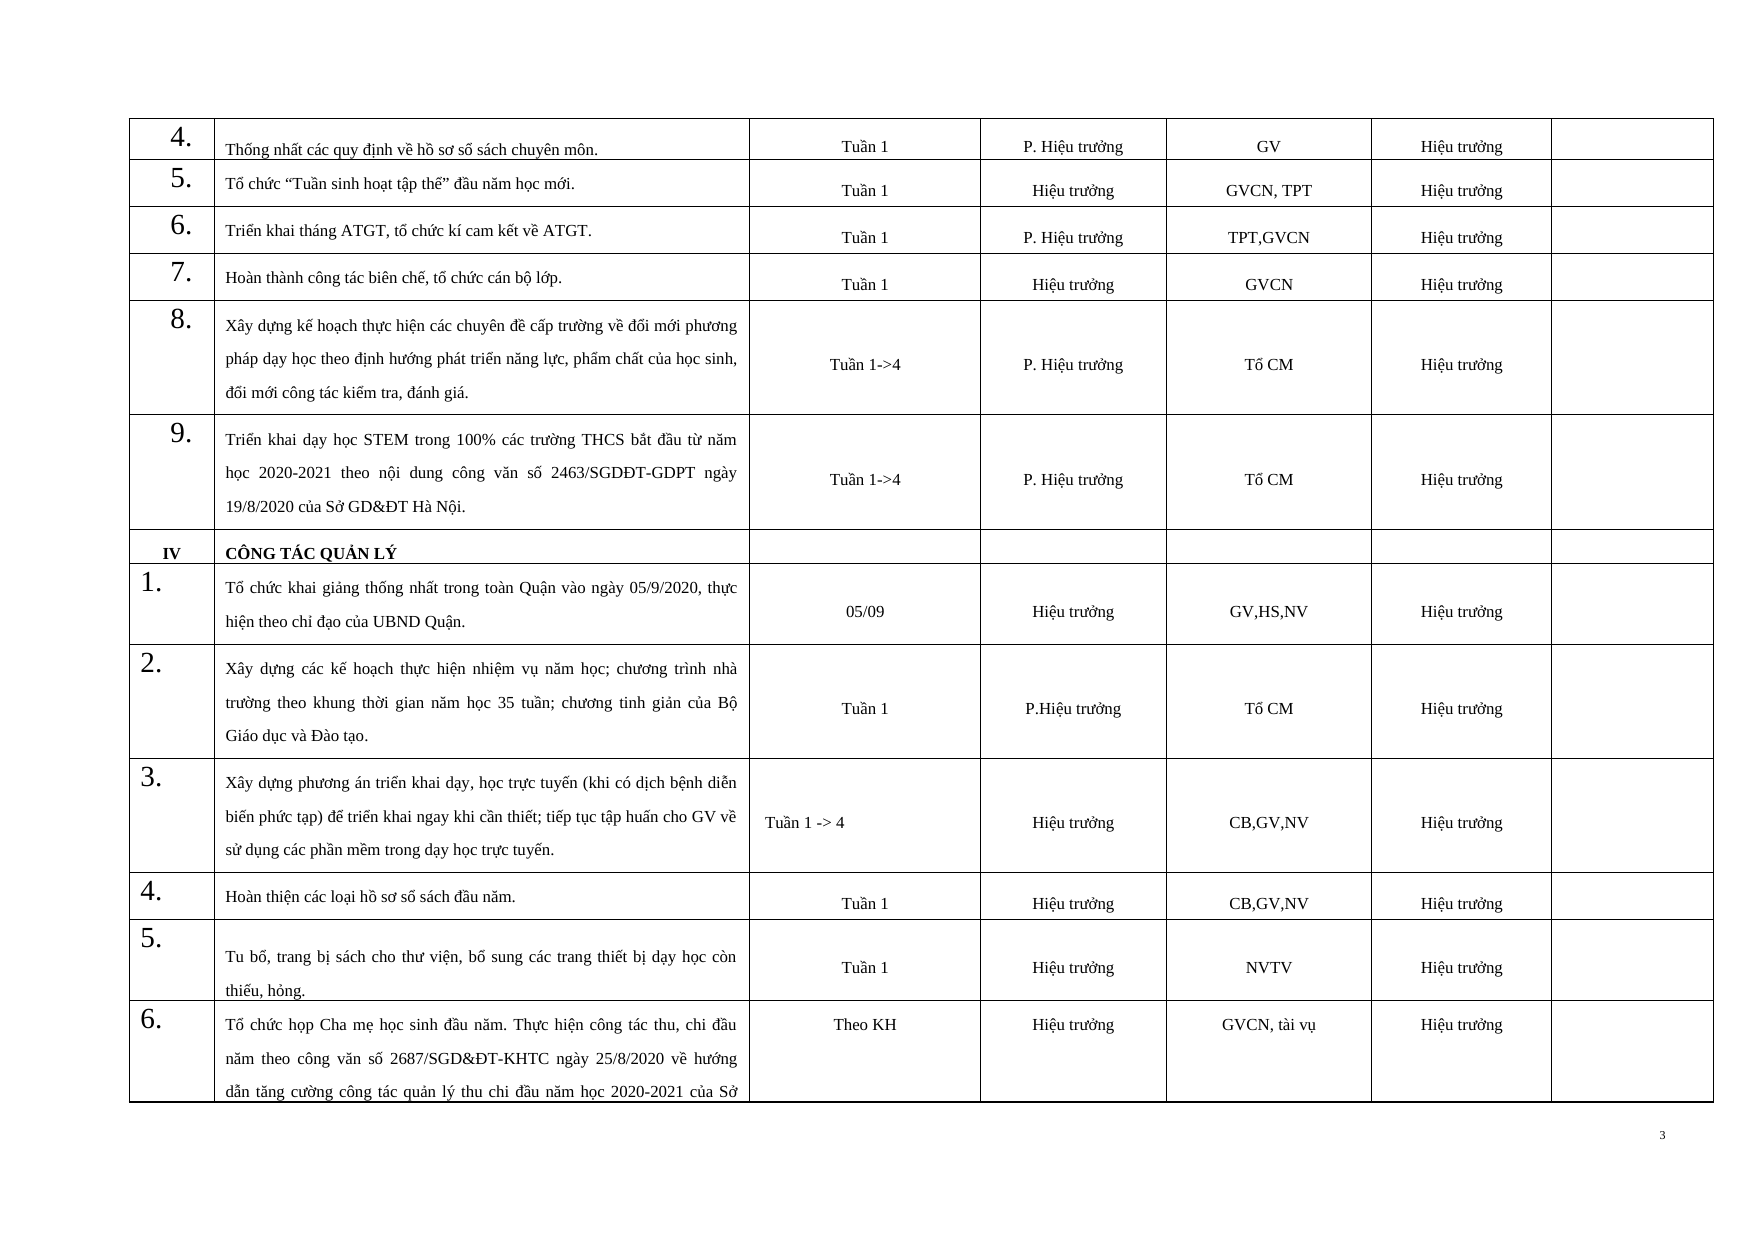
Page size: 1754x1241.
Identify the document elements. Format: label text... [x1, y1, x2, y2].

table_cell GV [1167, 119, 1371, 159]
table_cell [130, 207, 214, 253]
table_cell Tổ CM [1167, 301, 1371, 414]
table_cell Hiệu trưởng [1372, 564, 1551, 644]
table_cell Hoàn thành công tác biên chế, tổ chức cán bộ lớp. [215, 254, 749, 300]
table_cell [130, 920, 214, 1000]
table_cell Hiệu trưởng [981, 1001, 1166, 1101]
table_cell [1552, 1001, 1713, 1101]
table_cell Xây dựng các kế hoạch thực hiện nhiệm vụ năm học; chương trình nhà trường theo khung thời gian năm học 35 tuần; chương tinh giản của Bộ Giáo dục và Đào tạo. [215, 645, 749, 758]
table_cell [1552, 254, 1713, 300]
table_cell Hiệu trưởng [981, 564, 1166, 644]
table_cell [130, 301, 214, 414]
table_cell Hiệu trưởng [1372, 415, 1551, 528]
table_cell [981, 530, 1166, 563]
table_cell [130, 873, 214, 919]
table_cell Theo KH [750, 1001, 980, 1101]
table_cell Hiệu trưởng [981, 254, 1166, 300]
table_cell GV,HS,NV [1167, 564, 1371, 644]
table_cell Triển khai dạy học STEM trong 100% các trường THCS bắt đầu từ năm học 2020-2021 theo nội dung công văn số 2463/SGDĐT-GDPT ngày 19/8/2020 của Sở GD&ĐT Hà Nội. [215, 415, 749, 528]
table_cell [1552, 415, 1713, 528]
table_cell Tuần 1 -> 4 [750, 759, 980, 872]
table_cell CB,GV,NV [1167, 873, 1371, 919]
table_cell P. Hiệu trưởng [981, 119, 1166, 159]
table_cell TPT,GVCN [1167, 207, 1371, 253]
table_cell [1552, 160, 1713, 206]
table_cell Xây dựng phương án triển khai dạy, học trực tuyến (khi có dịch bệnh diễn biến phức tạp) để triển khai ngay khi cần thiết; tiếp tục tập huấn cho GV về sử dụng các phần mềm trong dạy học trực tuyến. [215, 759, 749, 872]
table_cell 05/09 [750, 564, 980, 644]
table_cell Tổ CM [1167, 415, 1371, 528]
table_cell P. Hiệu trưởng [981, 415, 1166, 528]
table_cell P. Hiệu trưởng [981, 301, 1166, 414]
table_cell Tuần 1 [750, 160, 980, 206]
table_cell [1167, 530, 1371, 563]
table_cell Hiệu trưởng [1372, 301, 1551, 414]
table_cell NVTV [1167, 920, 1371, 1000]
table_cell Thống nhất các quy định về hồ sơ sổ sách chuyên môn. [215, 119, 749, 159]
table_cell [1552, 301, 1713, 414]
table_cell Hiệu trưởng [981, 160, 1166, 206]
table_cell [1372, 530, 1551, 563]
table_cell GVCN [1167, 254, 1371, 300]
table_cell GVCN, TPT [1167, 160, 1371, 206]
table_cell Tuần 1 [750, 254, 980, 300]
table_cell [130, 415, 214, 528]
table_cell Hiệu trưởng [981, 759, 1166, 872]
table_cell [130, 254, 214, 300]
table_cell Tuần 1->4 [750, 415, 980, 528]
table_cell Tuần 1 [750, 119, 980, 159]
table_cell Hiệu trưởng [1372, 1001, 1551, 1101]
table_cell Tổ chức khai giảng thống nhất trong toàn Quận vào ngày 05/9/2020, thực hiện theo chỉ đạo của UBND Quận. [215, 564, 749, 644]
table_cell [1552, 119, 1713, 159]
table_cell Hiệu trưởng [1372, 207, 1551, 253]
table_cell Tu bổ, trang bị sách cho thư viện, bổ sung các trang thiết bị dạy học còn thiếu, hỏng. [215, 920, 749, 1000]
table_cell CÔNG TÁC QUẢN LÝ [215, 530, 749, 563]
table_cell [750, 530, 980, 563]
table_cell Hiệu trưởng [1372, 759, 1551, 872]
table_cell Hiệu trưởng [1372, 254, 1551, 300]
table_cell Hiệu trưởng [1372, 645, 1551, 758]
table_cell [130, 1001, 214, 1101]
table_cell [130, 759, 214, 872]
table_cell [130, 119, 214, 159]
table_cell [1552, 530, 1713, 563]
table_cell Tuần 1 [750, 645, 980, 758]
table_cell Hoàn thiện các loại hồ sơ sổ sách đầu năm. [215, 873, 749, 919]
table_cell Tổ chức “Tuần sinh hoạt tập thể” đầu năm học mới. [215, 160, 749, 206]
table_cell Tuần 1 [750, 207, 980, 253]
table_cell CB,GV,NV [1167, 759, 1371, 872]
table_cell Tuần 1->4 [750, 301, 980, 414]
table_cell Triển khai tháng ATGT, tổ chức kí cam kết về ATGT. [215, 207, 749, 253]
table_cell [1552, 207, 1713, 253]
table_cell Hiệu trưởng [1372, 920, 1551, 1000]
table_cell [1552, 645, 1713, 758]
table_cell [130, 645, 214, 758]
table_cell Hiệu trưởng [1372, 119, 1551, 159]
table_cell Tổ CM [1167, 645, 1371, 758]
table_cell P. Hiệu trưởng [981, 207, 1166, 253]
table_cell [130, 564, 214, 644]
table_cell [130, 160, 214, 206]
table_cell Tuần 1 [750, 873, 980, 919]
table_cell Hiệu trưởng [1372, 160, 1551, 206]
table_cell GVCN, tài vụ [1167, 1001, 1371, 1101]
table_cell Xây dựng kế hoạch thực hiện các chuyên đề cấp trường về đổi mới phương pháp dạy học theo định hướng phát triển năng lực, phẩm chất của học sinh, đổi mới công tác kiểm tra, đánh giá. [215, 301, 749, 414]
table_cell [215, 1001, 749, 1101]
table_cell [1552, 564, 1713, 644]
table_cell P.Hiệu trưởng [981, 645, 1166, 758]
table_cell IV [130, 530, 214, 563]
table_cell [1552, 873, 1713, 919]
table_cell Hiệu trưởng [981, 920, 1166, 1000]
table_cell Hiệu trưởng [981, 873, 1166, 919]
table_cell Hiệu trưởng [1372, 873, 1551, 919]
table_cell Tuần 1 [750, 920, 980, 1000]
table_cell [1552, 920, 1713, 1000]
table_cell [1552, 759, 1713, 872]
